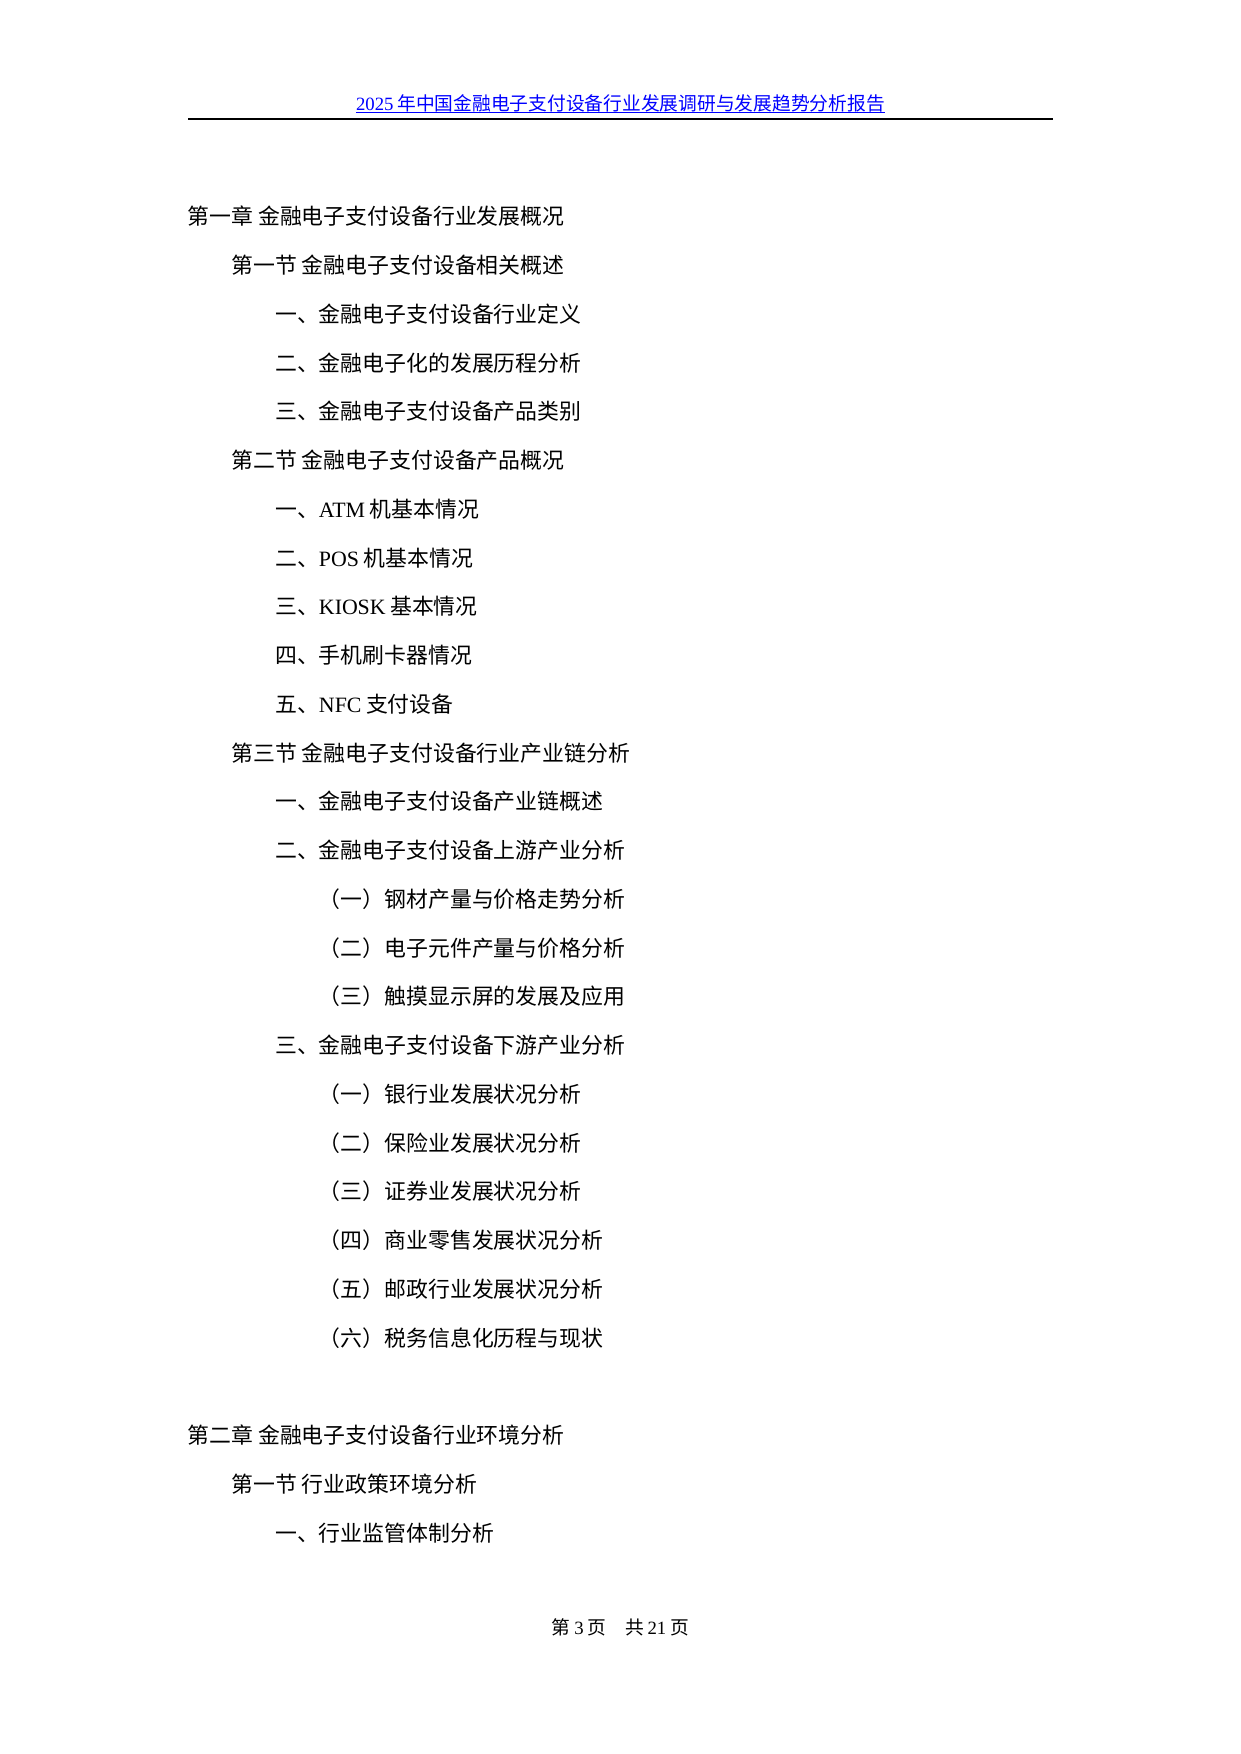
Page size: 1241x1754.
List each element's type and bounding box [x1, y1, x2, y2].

text [187, 150, 1053, 1548]
